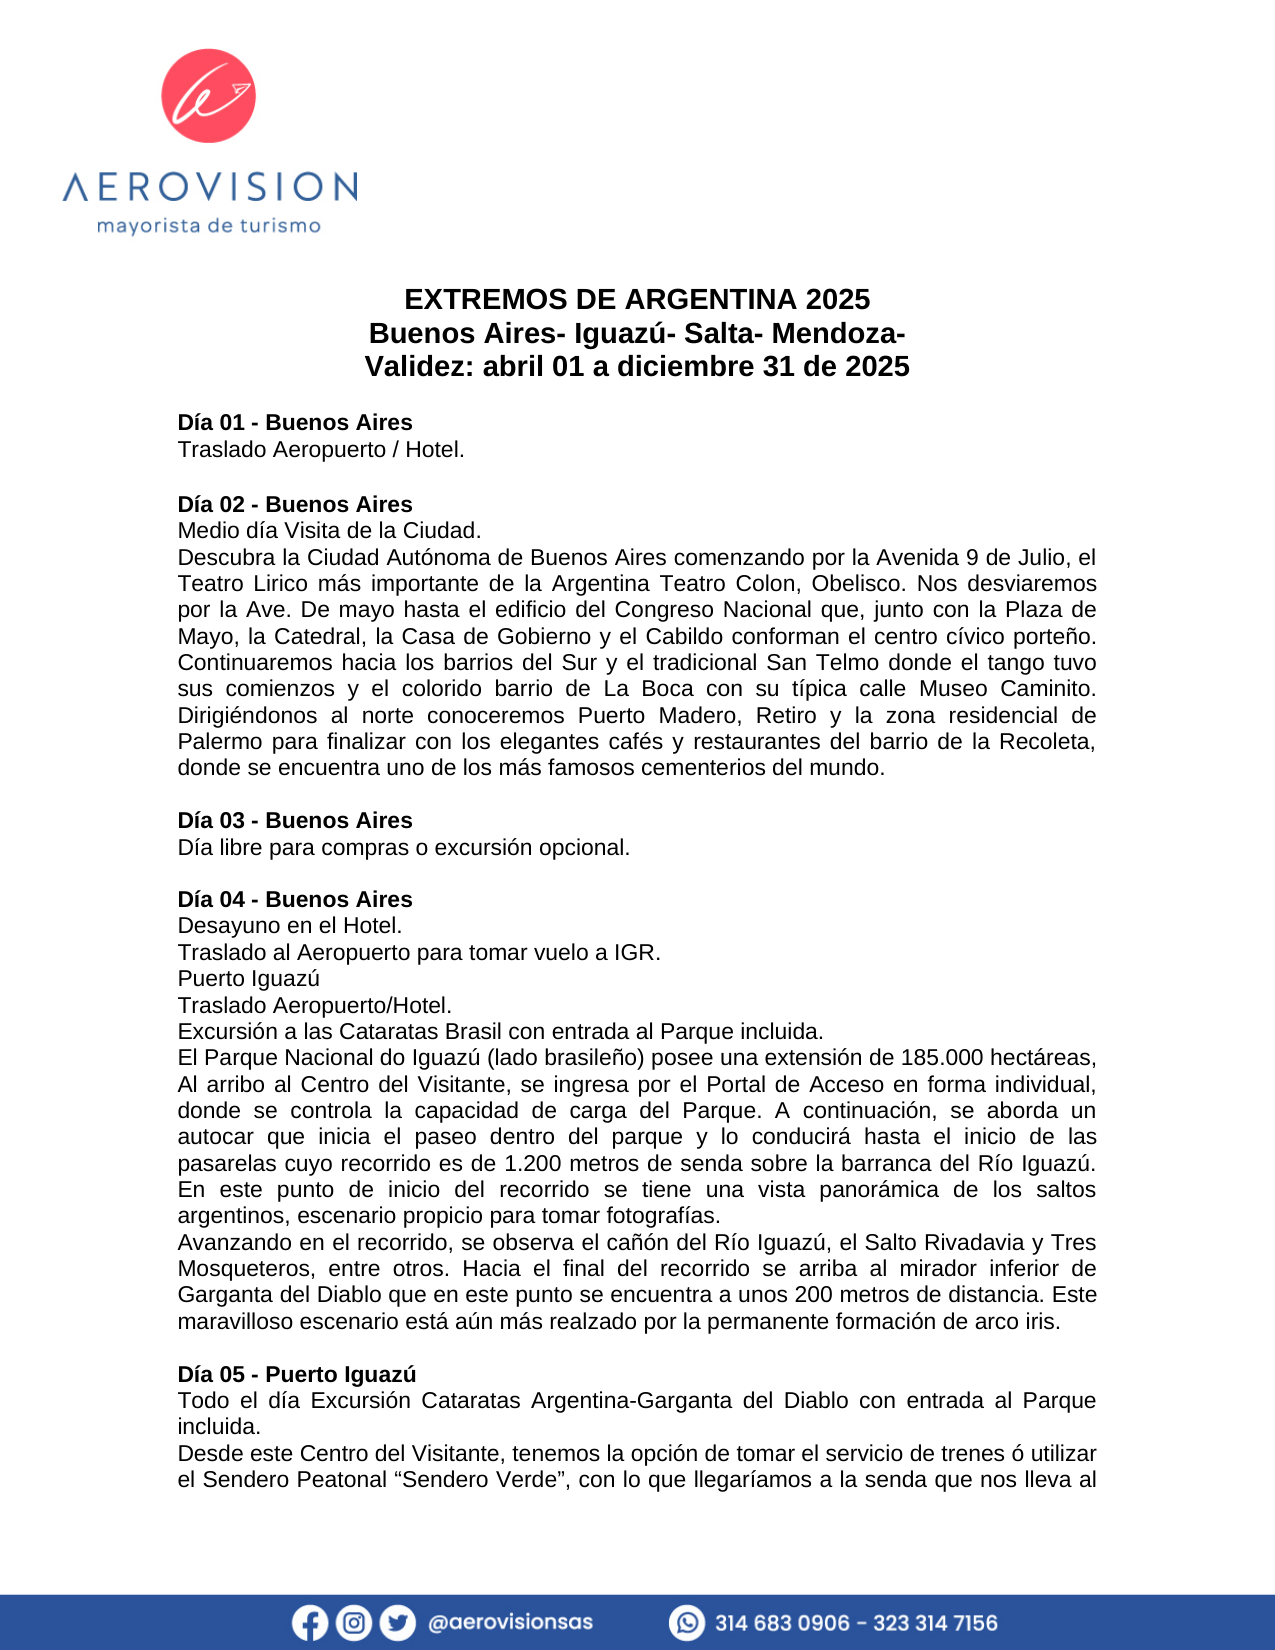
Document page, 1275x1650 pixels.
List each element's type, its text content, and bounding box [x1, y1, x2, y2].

text Medio día Visita de la Ciudad. [177, 517, 1098, 543]
text Día libre para compras o excursión opcional. [177, 833, 1098, 860]
text Validez: abril 01 a diciembre 31 de 2025 [177, 349, 1098, 383]
text Traslado Aeropuerto/Hotel. [177, 992, 1098, 1018]
text Desayuno en el Hotel. [177, 912, 1098, 939]
text Día 03 - Buenos Aires [177, 807, 1098, 833]
text Todo el día Excursión Cataratas Argentina-Garganta del Diablo con entrada al Parque incluida. [177, 1387, 1098, 1439]
text Día 01 - Buenos Aires [177, 409, 1098, 436]
text Día 05 - Puerto Iguazú [177, 1361, 1098, 1387]
text Día 04 - Buenos Aires [177, 886, 1098, 912]
text Excursión a las Cataratas Brasil con entrada al Parque incluida. [177, 1018, 1098, 1044]
text Puerto Iguazú [177, 965, 1098, 992]
picture [0, 0, 1275, 1650]
text Traslado al Aeropuerto para tomar vuelo a IGR. [177, 939, 1098, 965]
text Buenos Aires- Iguazú- Salta- Mendoza- [177, 316, 1098, 349]
text Traslado Aeropuerto / Hotel. [177, 436, 1098, 462]
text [177, 1439, 1098, 1492]
text Día 02 - Buenos Aires [177, 491, 1098, 517]
text Avanzando en el recorrido, se observa el cañón del Río Iguazú, el Salto Rivadavia y Tres Mosqueteros, entre otros. Hacia el final del recorrido se arriba al mirador inferior de Garganta del Diablo que en este punto se encuentra a unos 200 metros de distancia. Este maravilloso escenario está aún más realzado por la permanente formación de arco iris. [177, 1229, 1098, 1334]
text El Parque Nacional do Iguazú (lado brasileño) posee una extensión de 185.000 hectáreas, Al arribo al Centro del Visitante, se ingresa por el Portal de Acceso en forma individual, donde se controla la capacidad de carga del Parque. A continuación, se aborda un autocar que inicia el paseo dentro del parque y lo conducirá hasta el inicio de las pasarelas cuyo recorrido es de 1.200 metros de senda sobre la barranca del Río Iguazú. En este punto de inicio del recorrido se tiene una vista panorámica de los saltos argentinos, escenario propicio para tomar fotografías. [177, 1044, 1098, 1229]
text EXTREMOS DE ARGENTINA 2025 [177, 282, 1098, 316]
text Descubra la Ciudad Autónoma de Buenos Aires comenzando por la Avenida 9 de Julio, el Teatro Lirico más importante de la Argentina Teatro Colon, Obelisco. Nos desviaremos por la Ave. De mayo hasta el edificio del Congreso Nacional que, junto con la Plaza de Mayo, la Catedral, la Casa de Gobierno y el Cabildo conforman el centro cívico porteño. Continuaremos hacia los barrios del Sur y el tradicional San Telmo donde el tango tuvo sus comienzos y el colorido barrio de La Boca con su típica calle Museo Caminito. Dirigiéndonos al norte conoceremos Puerto Madero, Retiro y la zona residencial de Palermo para finalizar con los elegantes cafés y restaurantes del barrio de la Recoleta, donde se encuentra uno de los más famosos cementerios del mundo. [177, 543, 1098, 781]
